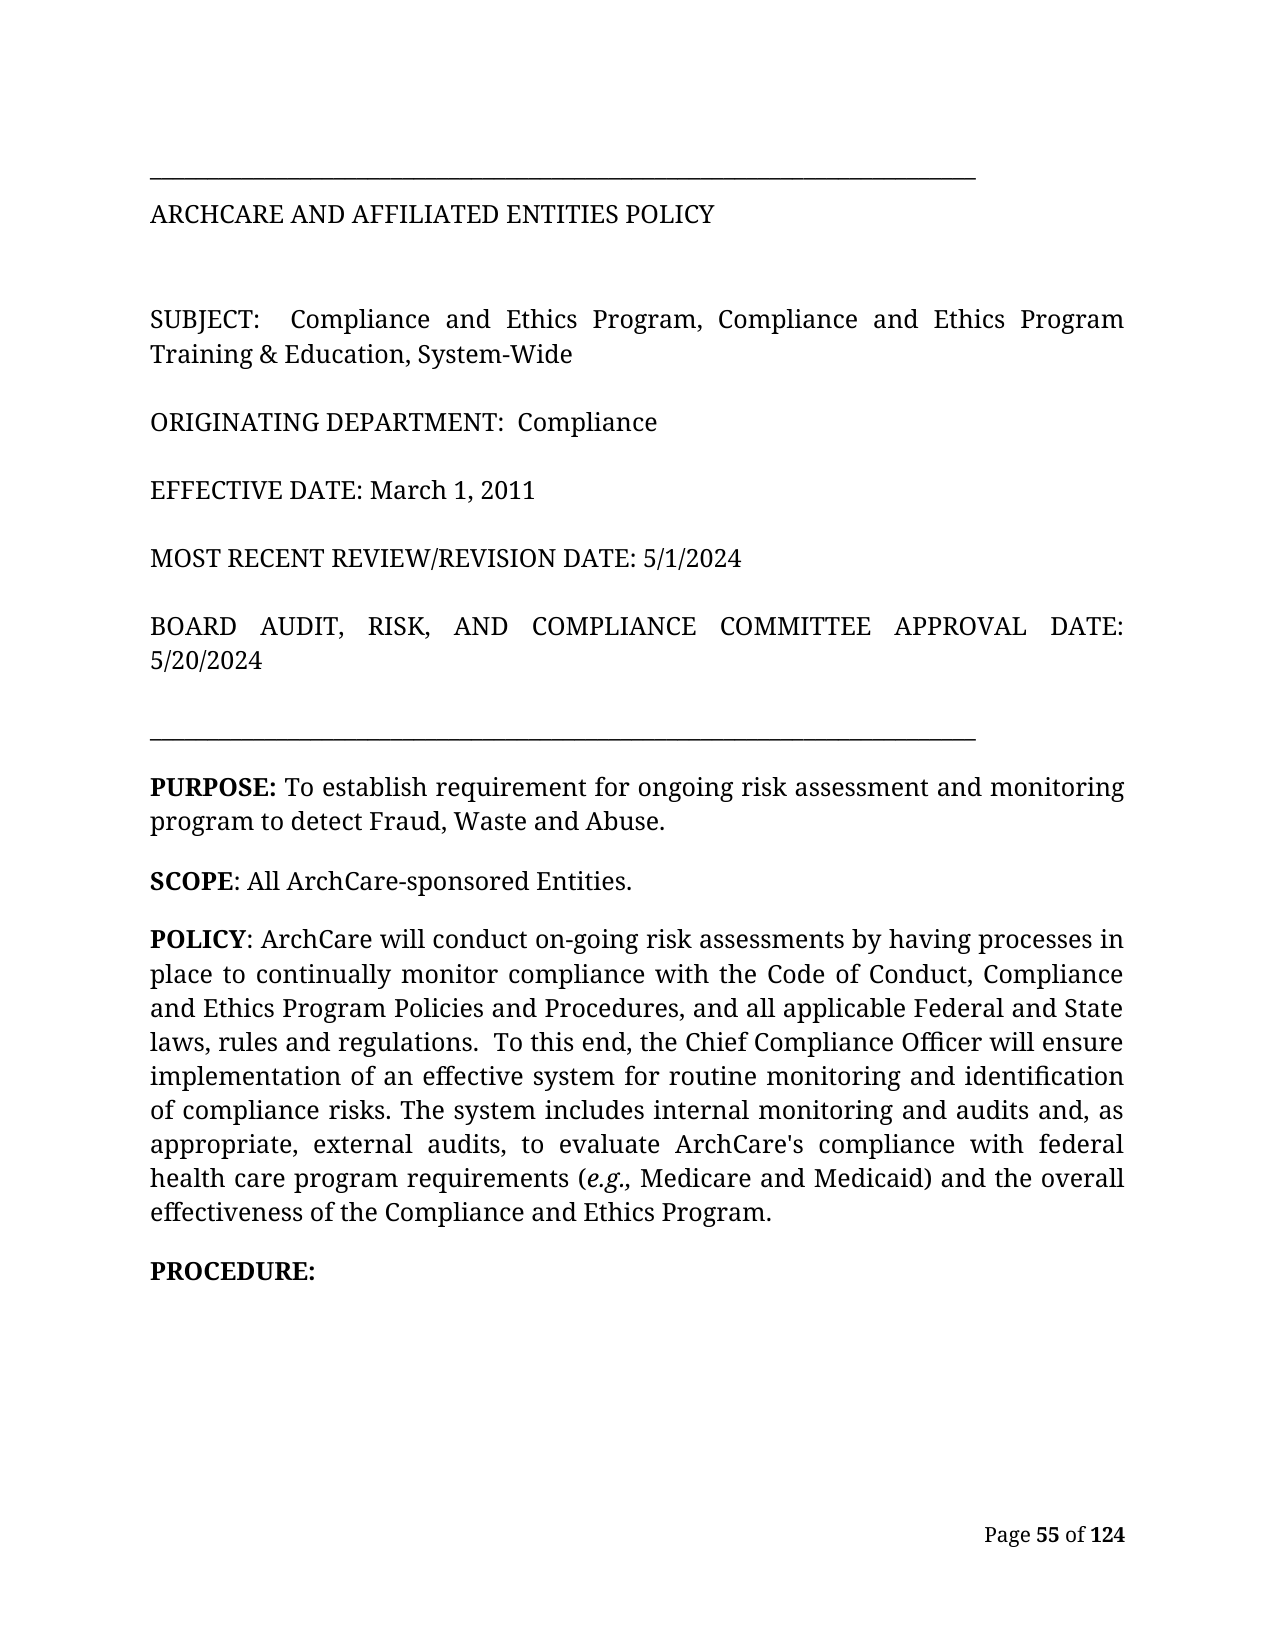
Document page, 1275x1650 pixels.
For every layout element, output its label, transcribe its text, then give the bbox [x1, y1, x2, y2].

text EFFECTIVE DATE: March 1, 2011 [150, 472, 1125, 507]
text ORIGINATING DEPARTMENT: Compliance [150, 404, 1125, 438]
text BOARD AUDIT, RISK, AND COMPLIANCE COMMITTEE APPROVAL DATE: 5/20/2024 [150, 609, 1125, 677]
text ________________________________________________________________________ [150, 711, 1125, 745]
text PURPOSE: To establish requirement for ongoing risk assessment and monitoring program to detect Fraud, Waste and Abuse. [150, 770, 1125, 838]
text SUBJECT: [150, 302, 1125, 370]
text MOST RECENT REVIEW/REVISION DATE: 5/1/2024 [150, 541, 1125, 575]
text ________________________________________________________________________ [150, 150, 1125, 184]
text ARCHCARE AND AFFILIATED ENTITIES POLICY [150, 197, 1125, 231]
text POLICY: ArchCare will conduct on-going risk assessments by having processes in place to continually monitor compliance with the Code of Conduct, Compliance and Ethics Program Policies and Procedures, and all applicable Federal and State laws, rules and regulations. To this end, the Chief Compliance Officer will ensure implementation of an effective system for routine monitoring and identification of compliance risks. The system includes internal monitoring and audits and, as appropriate, external audits, to evaluate ArchCare's compliance with federal health care program requirements (e.g., Medicare and Medicaid) and the overall effectiveness of the Compliance and Ethics Program. [150, 922, 1125, 1229]
title PROCEDURE: [150, 1254, 1125, 1288]
text SCOPE: All ArchCare-sponsored Entities. [150, 863, 1125, 897]
